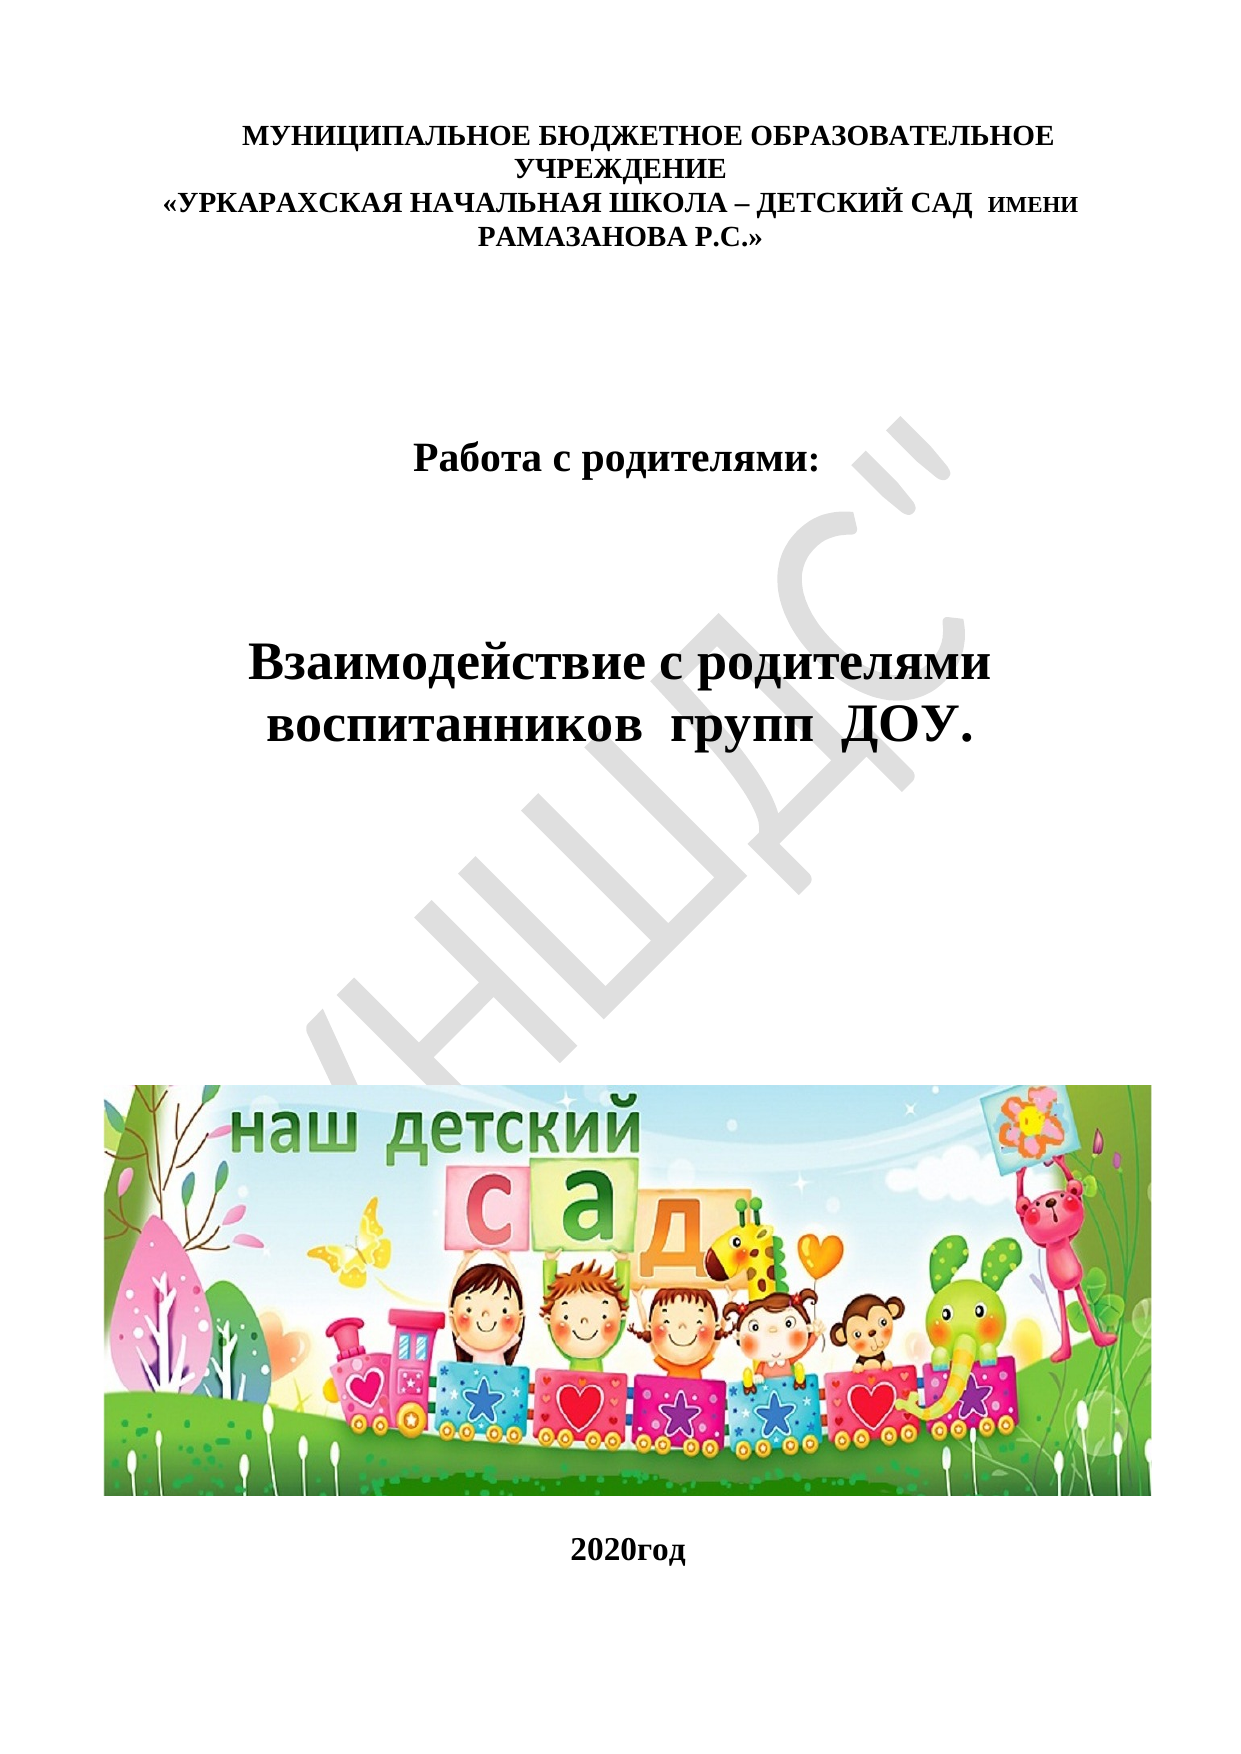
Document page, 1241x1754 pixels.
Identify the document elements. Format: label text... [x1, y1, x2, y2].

text Работа с родителями: [103, 432, 1137, 480]
text Взаимодействие с родителями воспитанников групп ДОУ. [103, 629, 1137, 753]
text 2020год [103, 1529, 1137, 1567]
picture [103, 1085, 1152, 1496]
text «уркарахская начальная школа – детский сад ИМЕНИ рамазанова р.с.» [103, 185, 1137, 252]
text муниципальное Бюджетное образовательное УЧРЕЖДЕНИЕ [103, 118, 1137, 185]
